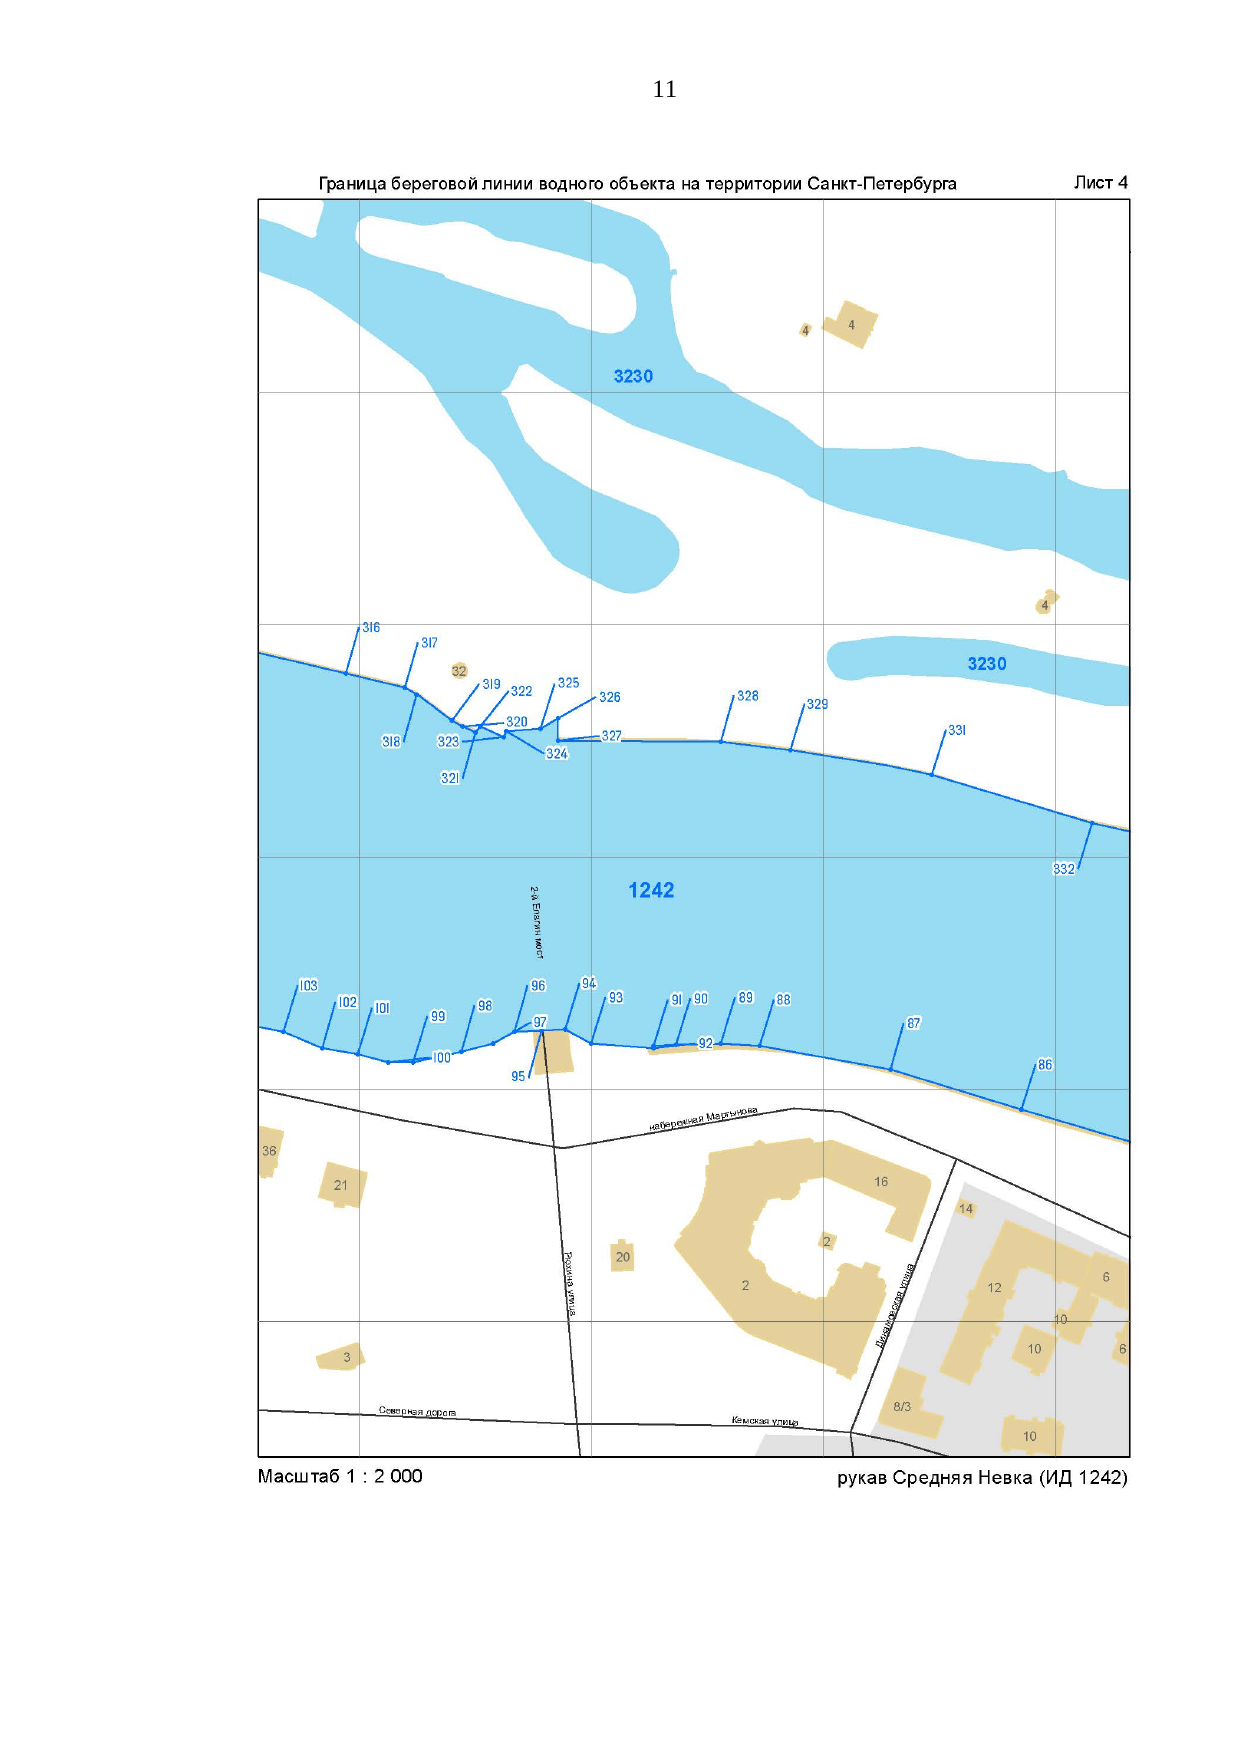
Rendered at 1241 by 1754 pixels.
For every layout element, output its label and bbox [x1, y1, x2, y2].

picture [177, 131, 1152, 1510]
